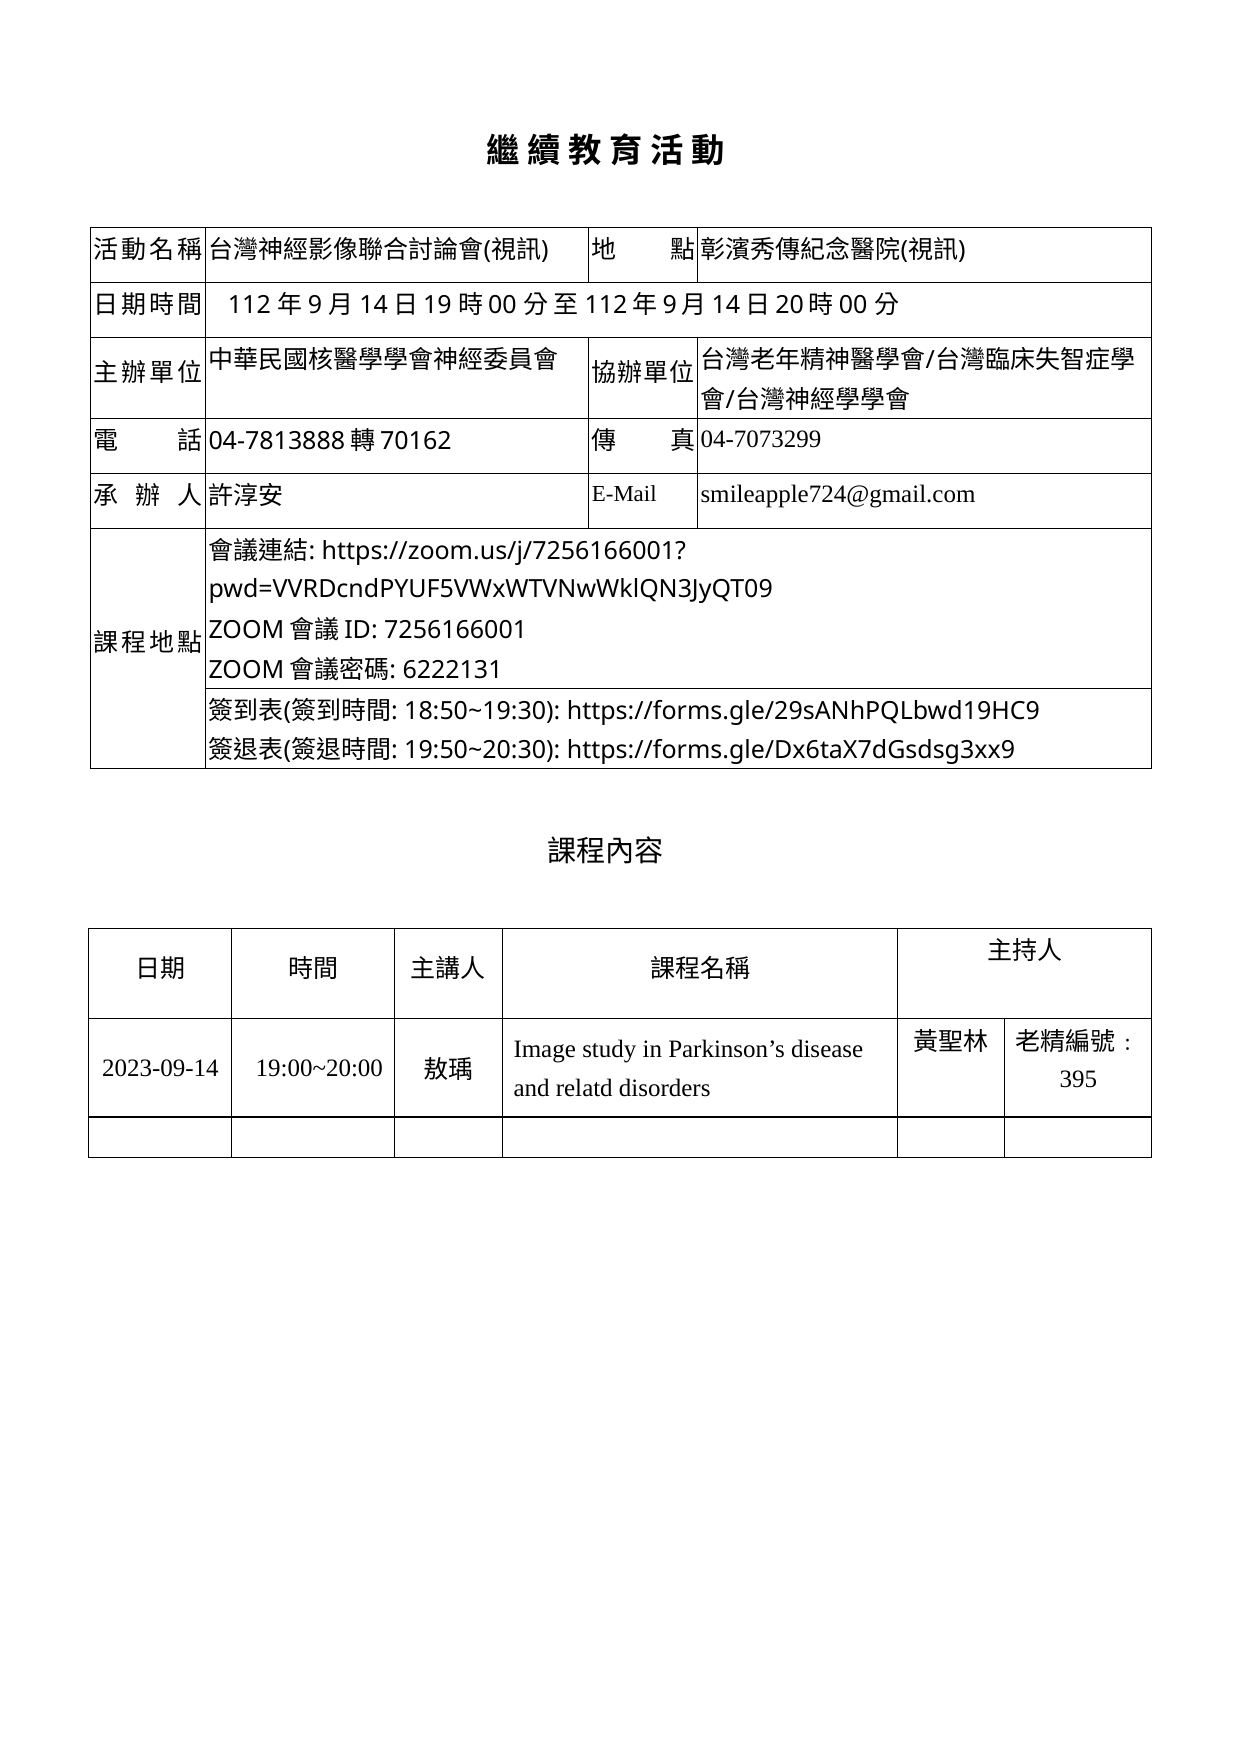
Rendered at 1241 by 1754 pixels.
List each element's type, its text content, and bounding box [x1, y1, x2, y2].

table_cell 19:00~20:00 [232, 1019, 394, 1116]
table_header 主持人 [898, 929, 1151, 1018]
table_cell 敖瑀 [395, 1019, 502, 1116]
text 繼 續 教 育 活 動 [89, 108, 1122, 187]
table_cell 會議連結: https://zoom.us/j/7256166001?pwd=VVRDcndPYUF5VWxWTVNwWklQN3JyQT09 ZOOM會議ID: 7256166001 ZOOM會議密碼: 6222131 [206, 529, 1151, 687]
table_cell 112 年 9 月 14日19 時00 分 至 112年9月14日20時00 分 [206, 283, 1151, 337]
table_cell [89, 1118, 231, 1157]
table_cell 許淳安 [206, 474, 588, 528]
table_header 時間 [232, 929, 394, 1018]
table_cell 2023-09-14 [89, 1019, 231, 1116]
table_header 課程名稱 [503, 929, 897, 1018]
table_cell 承 辦 人 [91, 474, 205, 528]
table_header 日期 [89, 929, 231, 1018]
table_cell [232, 1118, 394, 1157]
table_cell 04-7073299 [698, 419, 1151, 473]
table_cell Image study in Parkinson’s disease and relatd disorders [503, 1019, 897, 1116]
table_header 地 點 [589, 228, 697, 282]
table_header 活動名稱 [91, 228, 205, 282]
table_cell 日期時間 [91, 283, 205, 337]
table_cell smileapple724@gmail.com [698, 474, 1151, 528]
table_cell [503, 1118, 897, 1157]
table_header 主講人 [395, 929, 502, 1018]
table_cell [1005, 1118, 1151, 1157]
table_cell 傳 真 [589, 419, 697, 473]
table_cell [898, 1118, 1004, 1157]
table_cell 04-7813888轉70162 [206, 419, 588, 473]
table_cell 台灣老年精神醫學會/台灣臨床失智症學會/台灣神經學學會 [698, 338, 1151, 418]
table_cell 中華民國核醫學學會神經委員會 [206, 338, 588, 418]
table_cell 老精編號﹕ 395 [1005, 1019, 1151, 1116]
table_cell 協辦單位 [589, 338, 697, 418]
table_cell 主辦單位 [91, 338, 205, 418]
table_cell 電 話 [91, 419, 205, 473]
text 課程內容 [89, 808, 1122, 888]
table_cell 課程地點 [91, 529, 205, 768]
table_cell [395, 1118, 502, 1157]
table_cell 簽到表(簽到時間: 18:50~19:30): https://forms.gle/29sANhPQLbwd19HC9 簽退表(簽退時間: 19:50~20:30): https://forms.gle/Dx6taX7dGsdsg3xx9 [206, 689, 1151, 768]
table_header 彰濱秀傳紀念醫院(視訊) [698, 228, 1151, 282]
table_header 台灣神經影像聯合討論會(視訊) [206, 228, 588, 282]
table_cell 黃聖林 [898, 1019, 1004, 1116]
table_cell E-Mail [589, 474, 697, 528]
